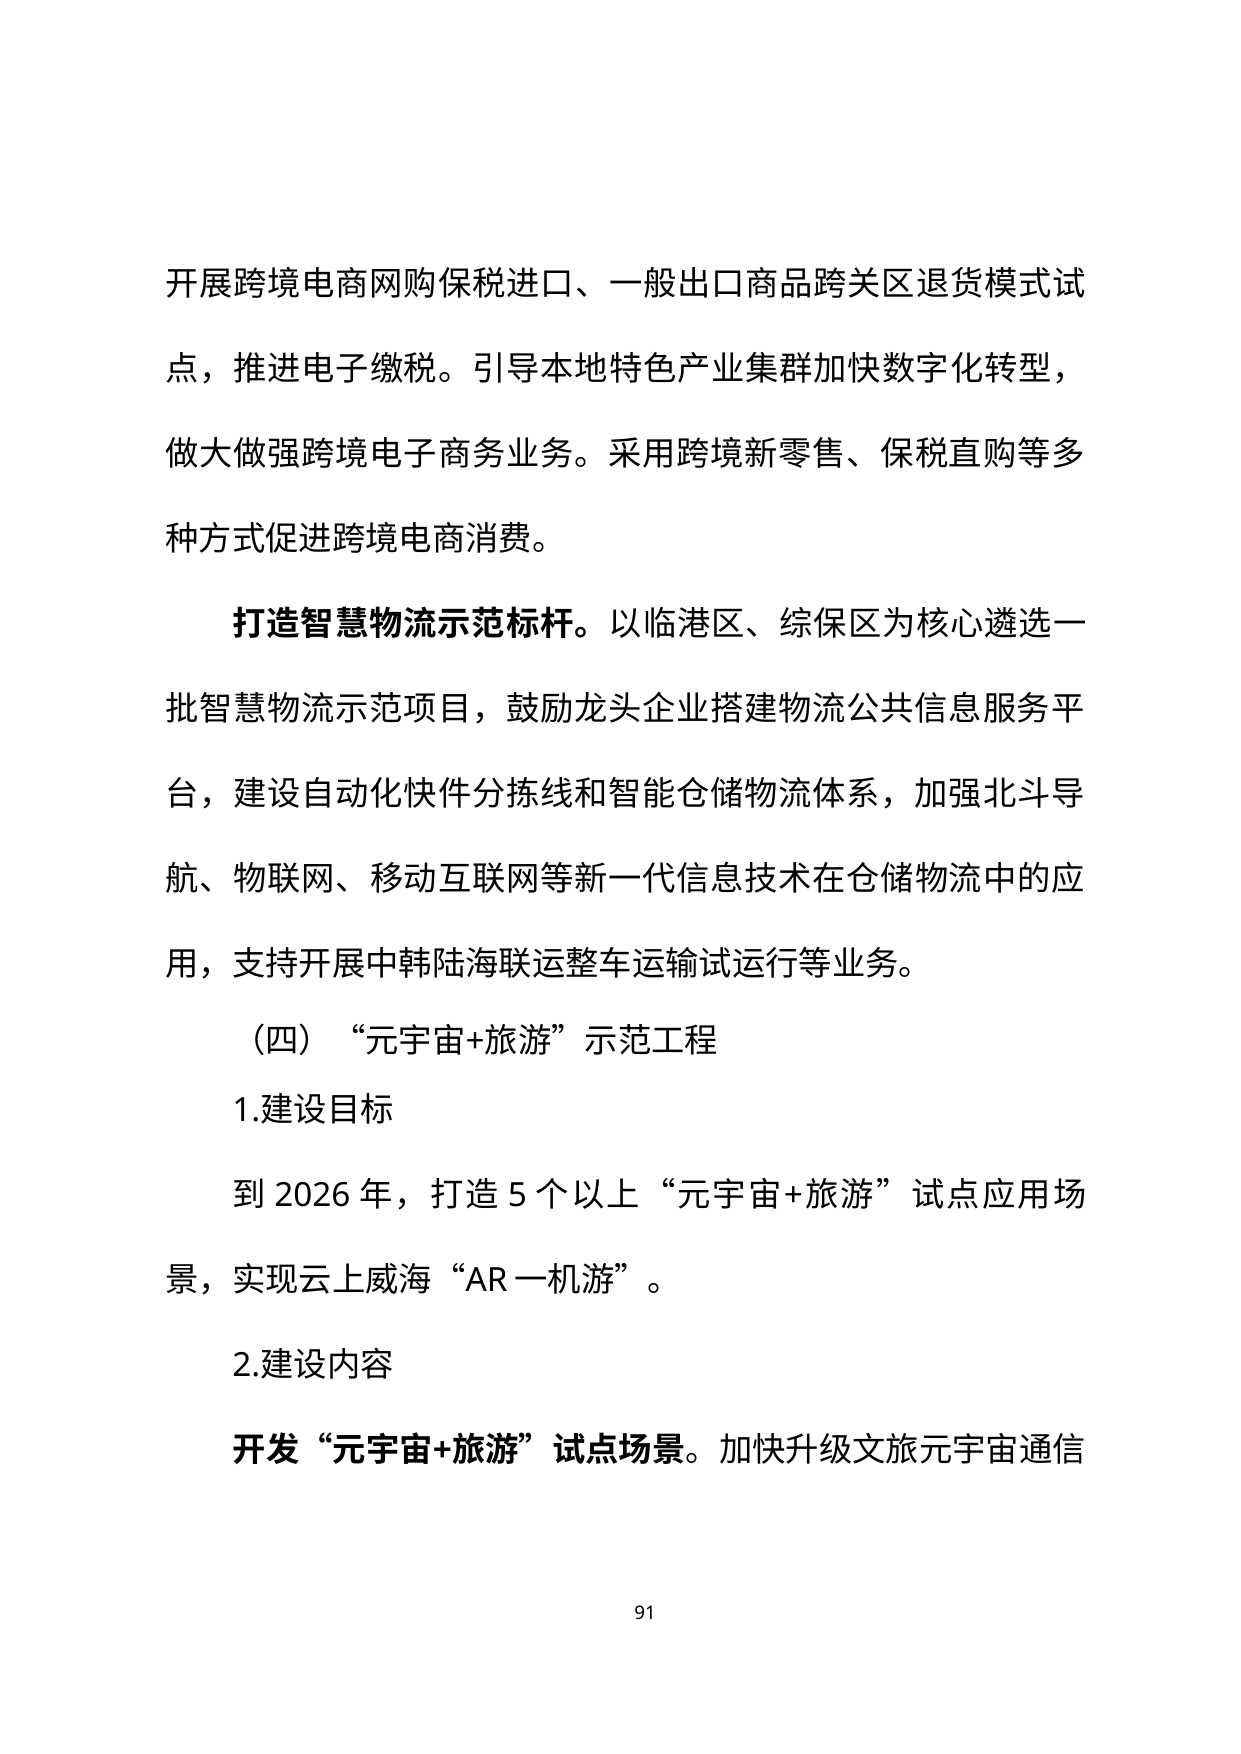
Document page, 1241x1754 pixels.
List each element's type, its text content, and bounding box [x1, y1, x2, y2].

text （四）“元宇宙+旅游”示范工程 [165, 1004, 1087, 1064]
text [165, 1404, 1087, 1489]
text 1.建设目标 [165, 1064, 1087, 1149]
text 打造智慧物流示范标杆。以临港区、综保区为核心遴选一批智慧物流示范项目，鼓励龙头企业搭建物流公共信息服务平台，建设自动化快件分拣线和智能仓储物流体系，加强北斗导航、物联网、移动互联网等新一代信息技术在仓储物流中的应用，支持开展中韩陆海联运整车运输试运行等业务。 [165, 579, 1087, 1004]
text 2.建设内容 [165, 1319, 1087, 1404]
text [165, 239, 1087, 579]
text 到2026年，打造5个以上“元宇宙+旅游”试点应用场景，实现云上威海“AR一机游”。 [165, 1149, 1087, 1319]
